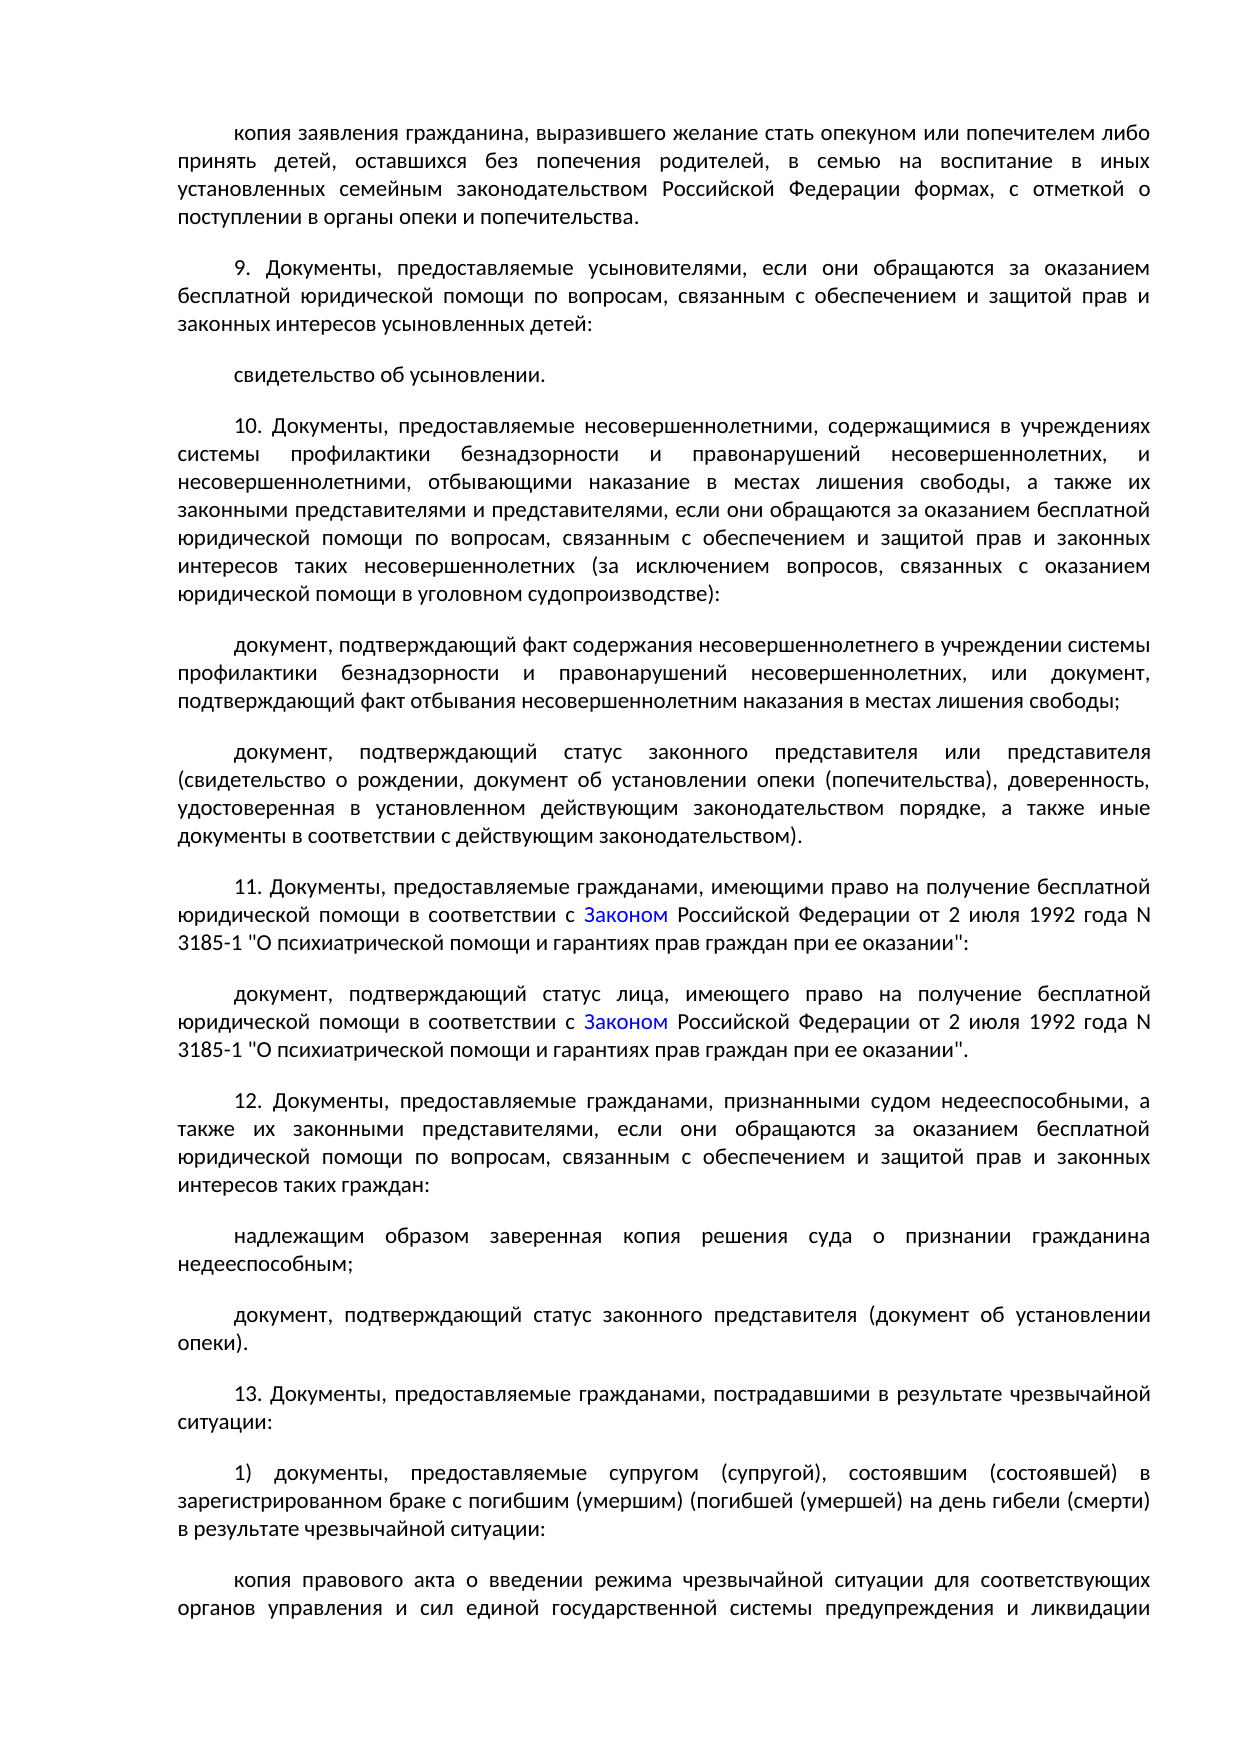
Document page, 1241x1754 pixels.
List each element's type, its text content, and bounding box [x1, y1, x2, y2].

text 9. Документы, предоставляемые усыновителями, если они обращаются за оказанием бесплатной юридической помощи по вопросам, связанным с обеспечением и защитой прав и законных интересов усыновленных детей: [177, 253, 1152, 337]
text надлежащим образом заверенная копия решения суда о признании гражданина недееспособным; [177, 1221, 1152, 1277]
text 10. Документы, предоставляемые несовершеннолетними, содержащимися в учреждениях системы профилактики безнадзорности и правонарушений несовершеннолетних, и несовершеннолетними, отбывающими наказание в местах лишения свободы, а также их законными представителями и представителями, если они обращаются за оказанием бесплатной юридической помощи по вопросам, связанным с обеспечением и защитой прав и законных интересов таких несовершеннолетних (за исключением вопросов, связанных с оказанием юридической помощи в уголовном судопроизводстве): [177, 411, 1152, 607]
text копия заявления гражданина, выразившего желание стать опекуном или попечителем либо принять детей, оставшихся без попечения родителей, в семью на воспитание в иных установленных семейным законодательством Российской Федерации формах, с отметкой о поступлении в органы опеки и попечительства. [177, 118, 1152, 230]
text 12. Документы, предоставляемые гражданами, признанными судом недееспособными, а также их законными представителями, если они обращаются за оказанием бесплатной юридической помощи по вопросам, связанным с обеспечением и защитой прав и законных интересов таких граждан: [177, 1086, 1152, 1198]
text документ, подтверждающий статус законного представителя (документ об установлении опеки). [177, 1300, 1152, 1356]
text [177, 1565, 1152, 1621]
text документ, подтверждающий статус законного представителя или представителя (свидетельство о рождении, документ об установлении опеки (попечительства), доверенность, удостоверенная в установленном действующим законодательством порядке, а также иные документы в соответствии с действующим законодательством). [177, 737, 1152, 849]
text документ, подтверждающий факт содержания несовершеннолетнего в учреждении системы профилактики безнадзорности и правонарушений несовершеннолетних, или документ, подтверждающий факт отбывания несовершеннолетним наказания в местах лишения свободы; [177, 630, 1152, 714]
text 1) документы, предоставляемые супругом (супругой), состоявшим (состоявшей) в зарегистрированном браке с погибшим (умершим) (погибшей (умершей) на день гибели (смерти) в результате чрезвычайной ситуации: [177, 1458, 1152, 1542]
text 13. Документы, предоставляемые гражданами, пострадавшими в результате чрезвычайной ситуации: [177, 1379, 1152, 1435]
text 11. Документы, предоставляемые гражданами, имеющими право на получение бесплатной юридической помощи в соответствии с Законом Российской Федерации от 2 июля 1992 года N 3185-1 "О психиатрической помощи и гарантиях прав граждан при ее оказании": [177, 872, 1152, 956]
text свидетельство об усыновлении. [177, 360, 1152, 388]
text документ, подтверждающий статус лица, имеющего право на получение бесплатной юридической помощи в соответствии с Законом Российской Федерации от 2 июля 1992 года N 3185-1 "О психиатрической помощи и гарантиях прав граждан при ее оказании". [177, 979, 1152, 1063]
